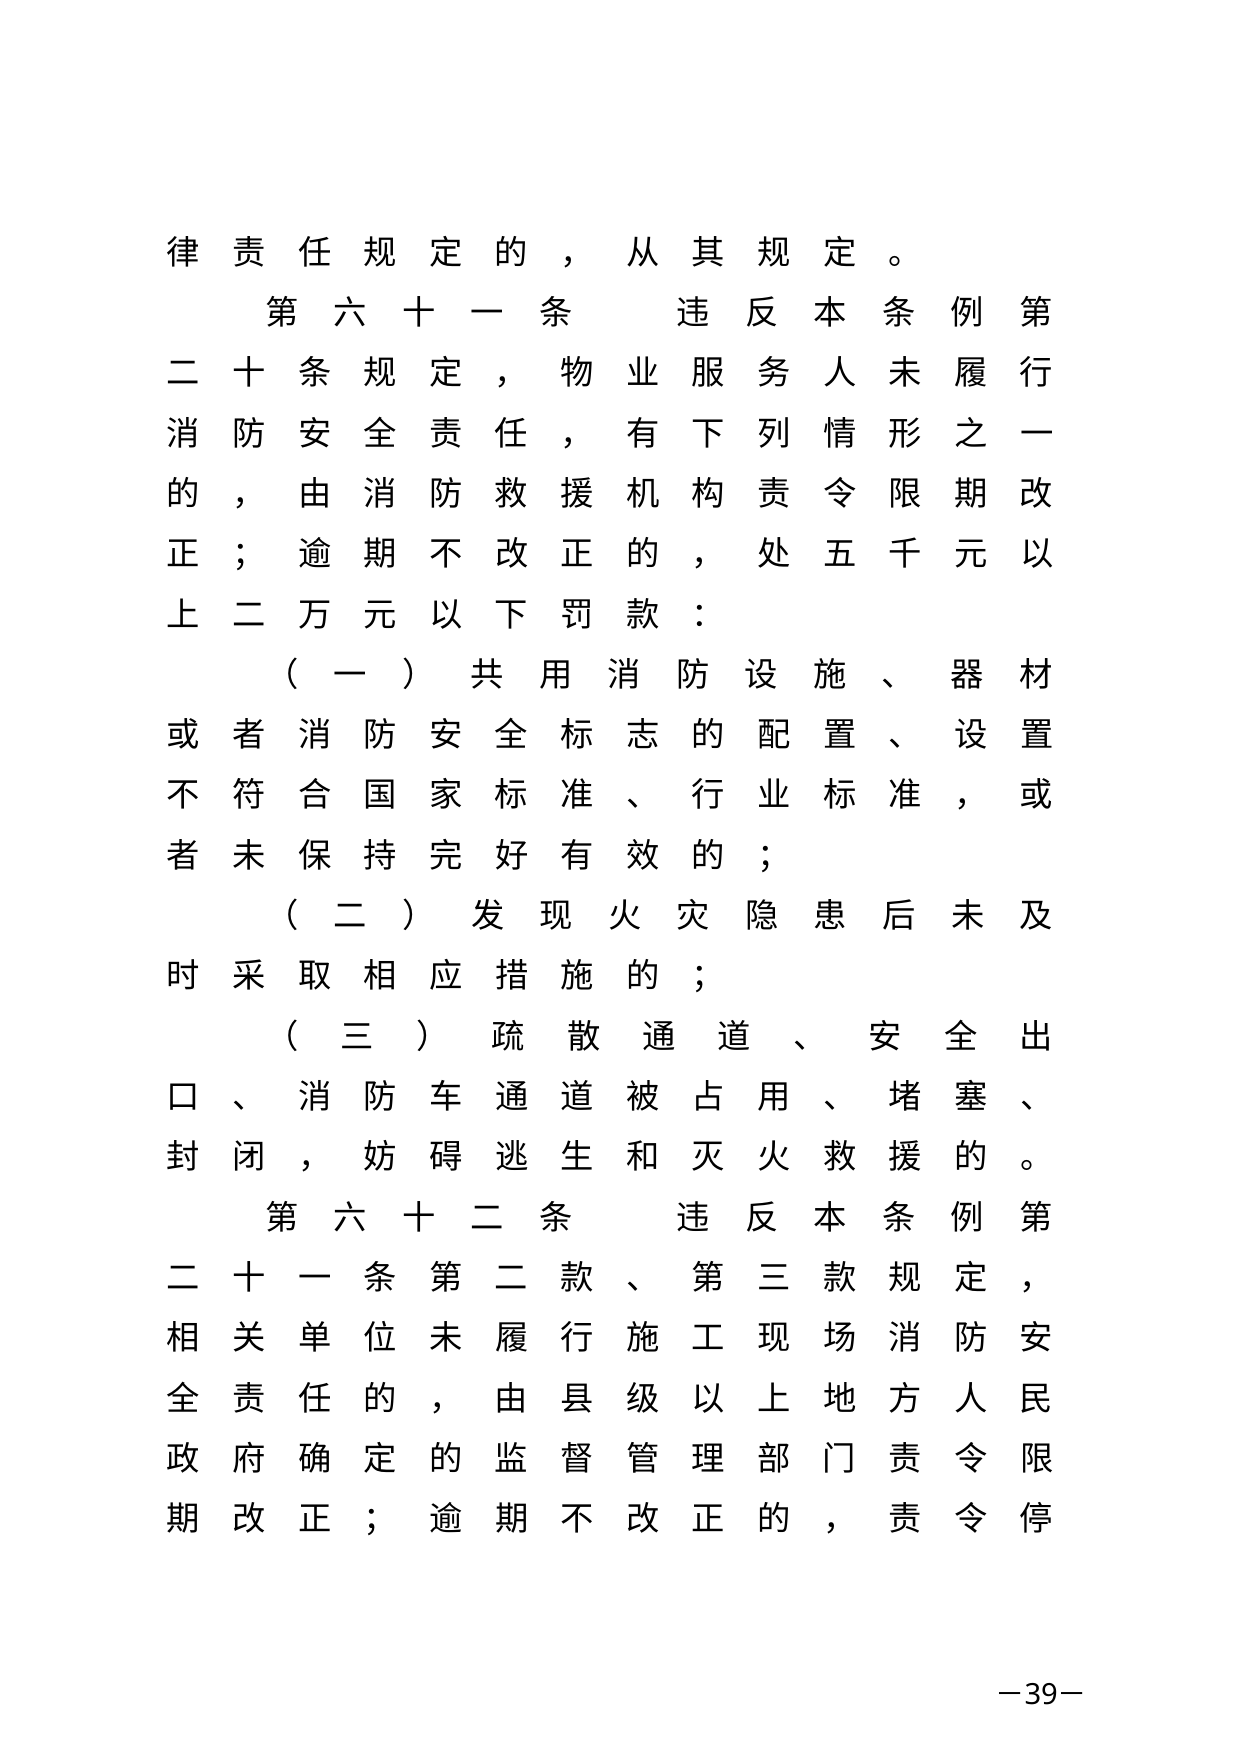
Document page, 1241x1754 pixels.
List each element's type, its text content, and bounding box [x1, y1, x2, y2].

text 第六十一条 违反本条例第二十条规定，物业服务人未履行消防安全责任，有下列情形之一的，由消防救援机构责令限期改正；逾期不改正的，处五千元以上二万元以下罚款： [167, 280, 1085, 642]
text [167, 219, 1085, 280]
text （二）发现火灾隐患后未及时采取相应措施的； [167, 883, 1085, 1003]
text （三）疏散通道、安全出口、消防车通道被占用、堵塞、封闭，妨碍逃生和灭火救援的。 [167, 1003, 1085, 1184]
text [167, 1184, 1085, 1546]
text （一）共用消防设施、器材或者消防安全标志的配置、设置不符合国家标准、行业标准，或者未保持完好有效的； [167, 642, 1085, 883]
